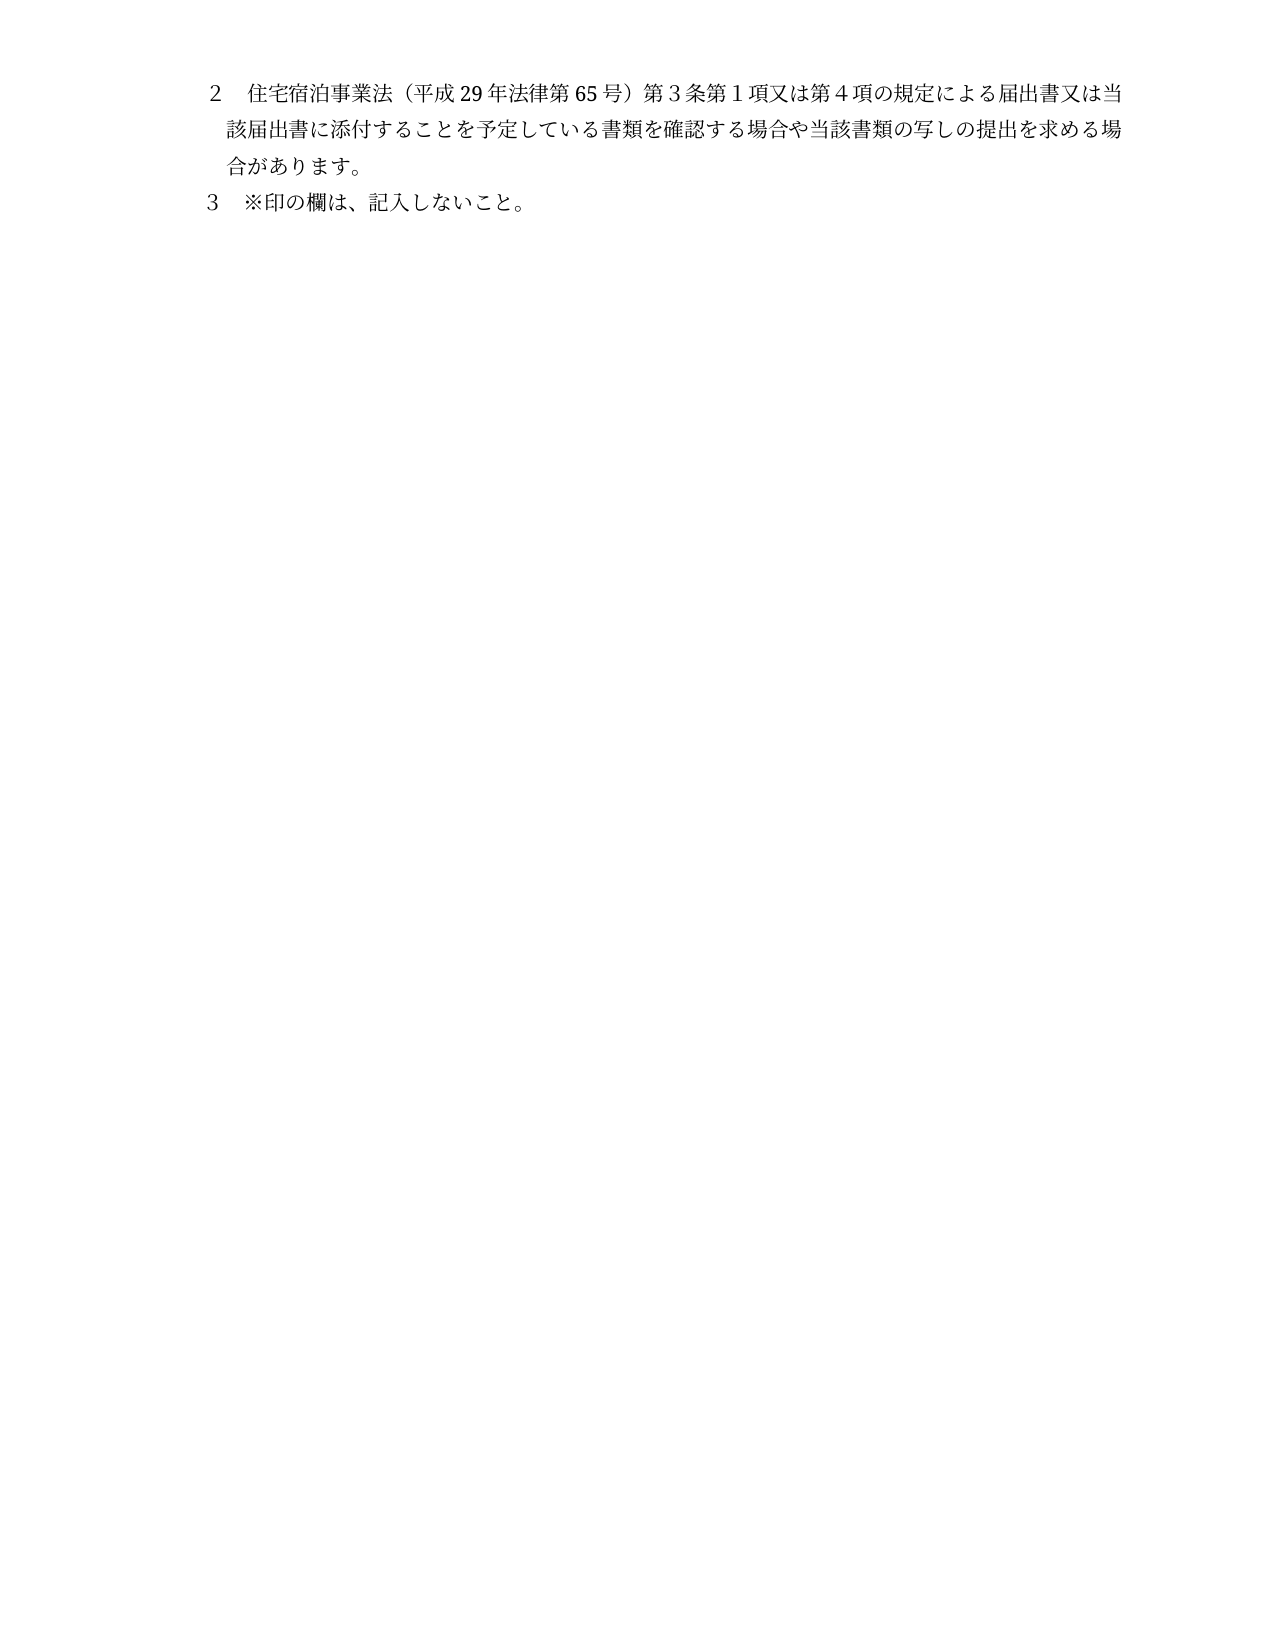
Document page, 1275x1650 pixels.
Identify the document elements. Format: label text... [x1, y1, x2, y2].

text ３ ※印の欄は、記入しないこと。 [150, 183, 1125, 219]
text ２ 住宅宿泊事業法（平成29年法律第65号）第３条第１項又は第４項の規定による届出書又は当該届出書に添付することを予定している書類を確認する場合や当該書類の写しの提出を求める場合があります。 [205, 74, 1125, 183]
